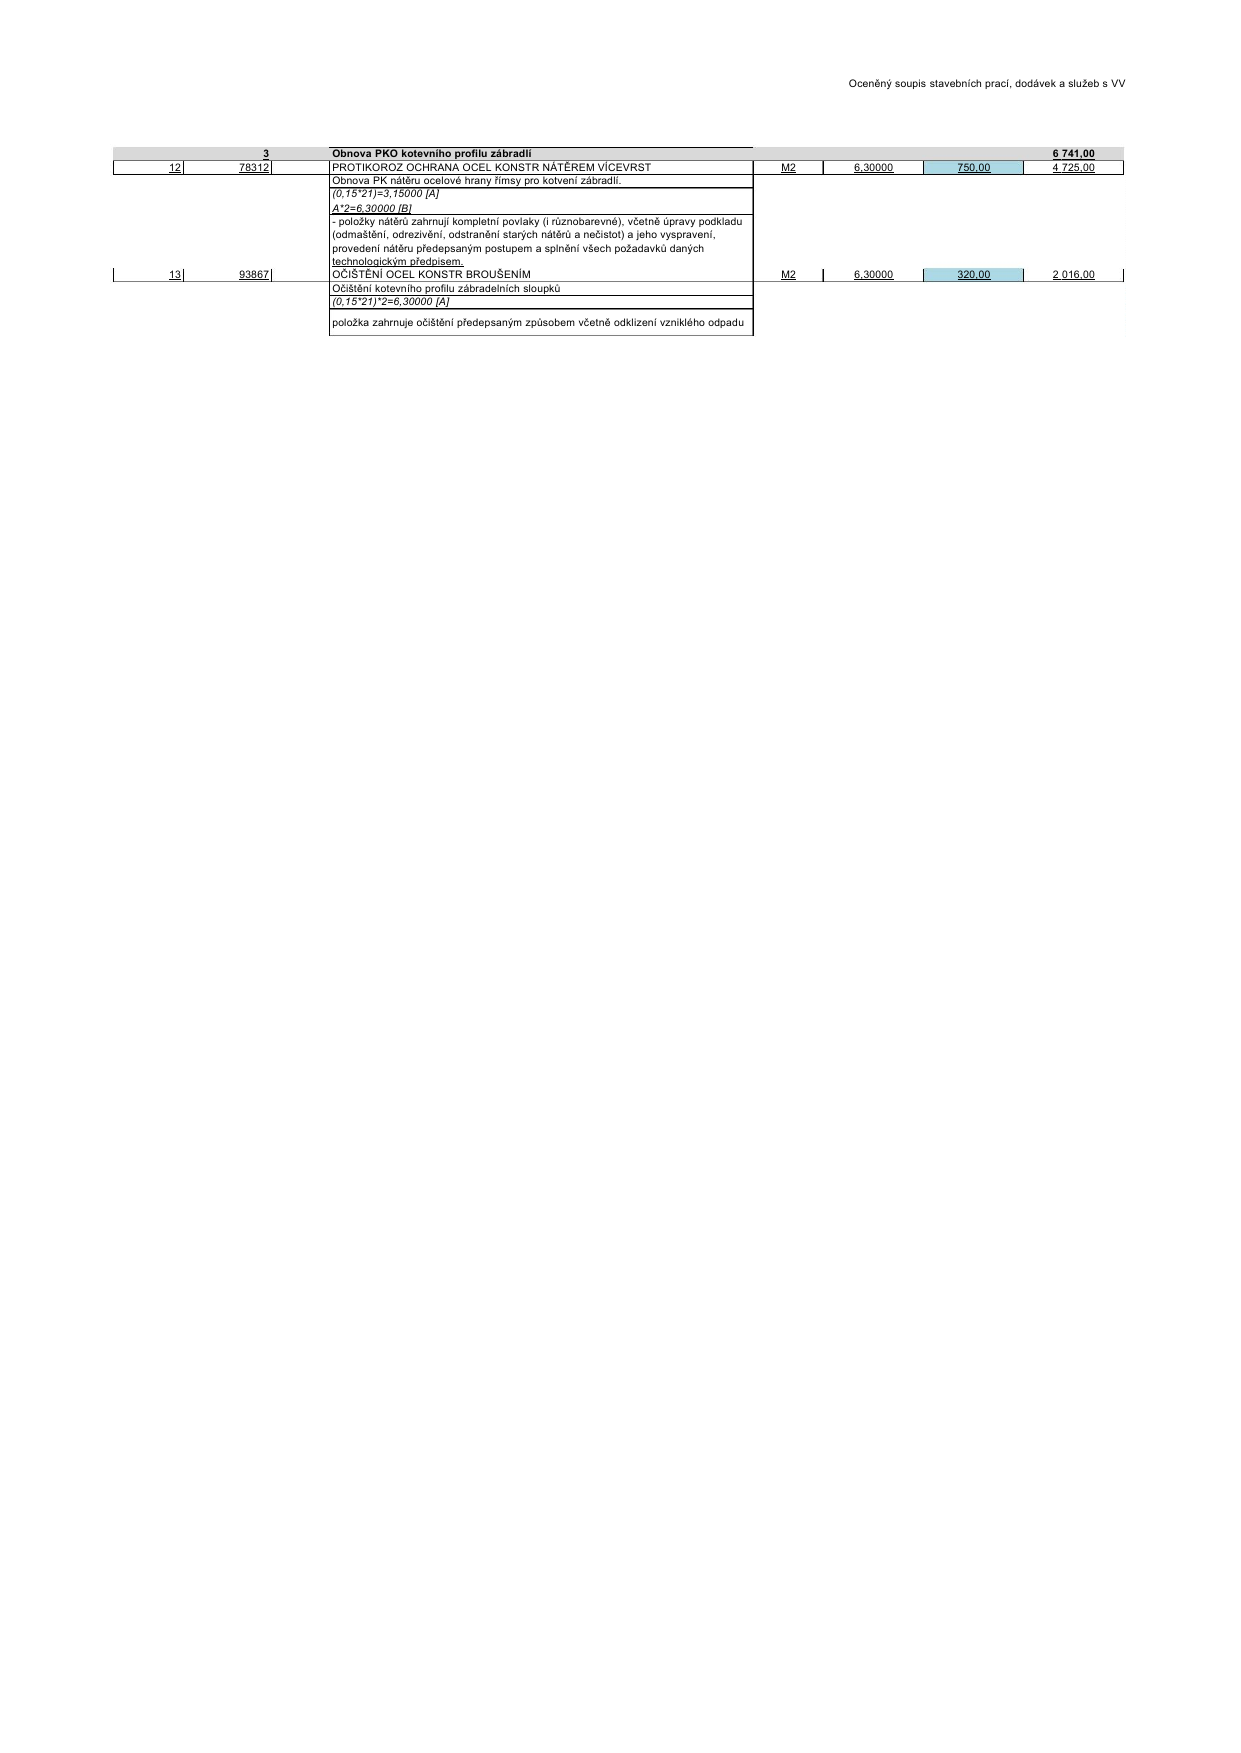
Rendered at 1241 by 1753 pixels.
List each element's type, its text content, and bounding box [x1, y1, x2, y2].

picture [110, 144, 1126, 338]
